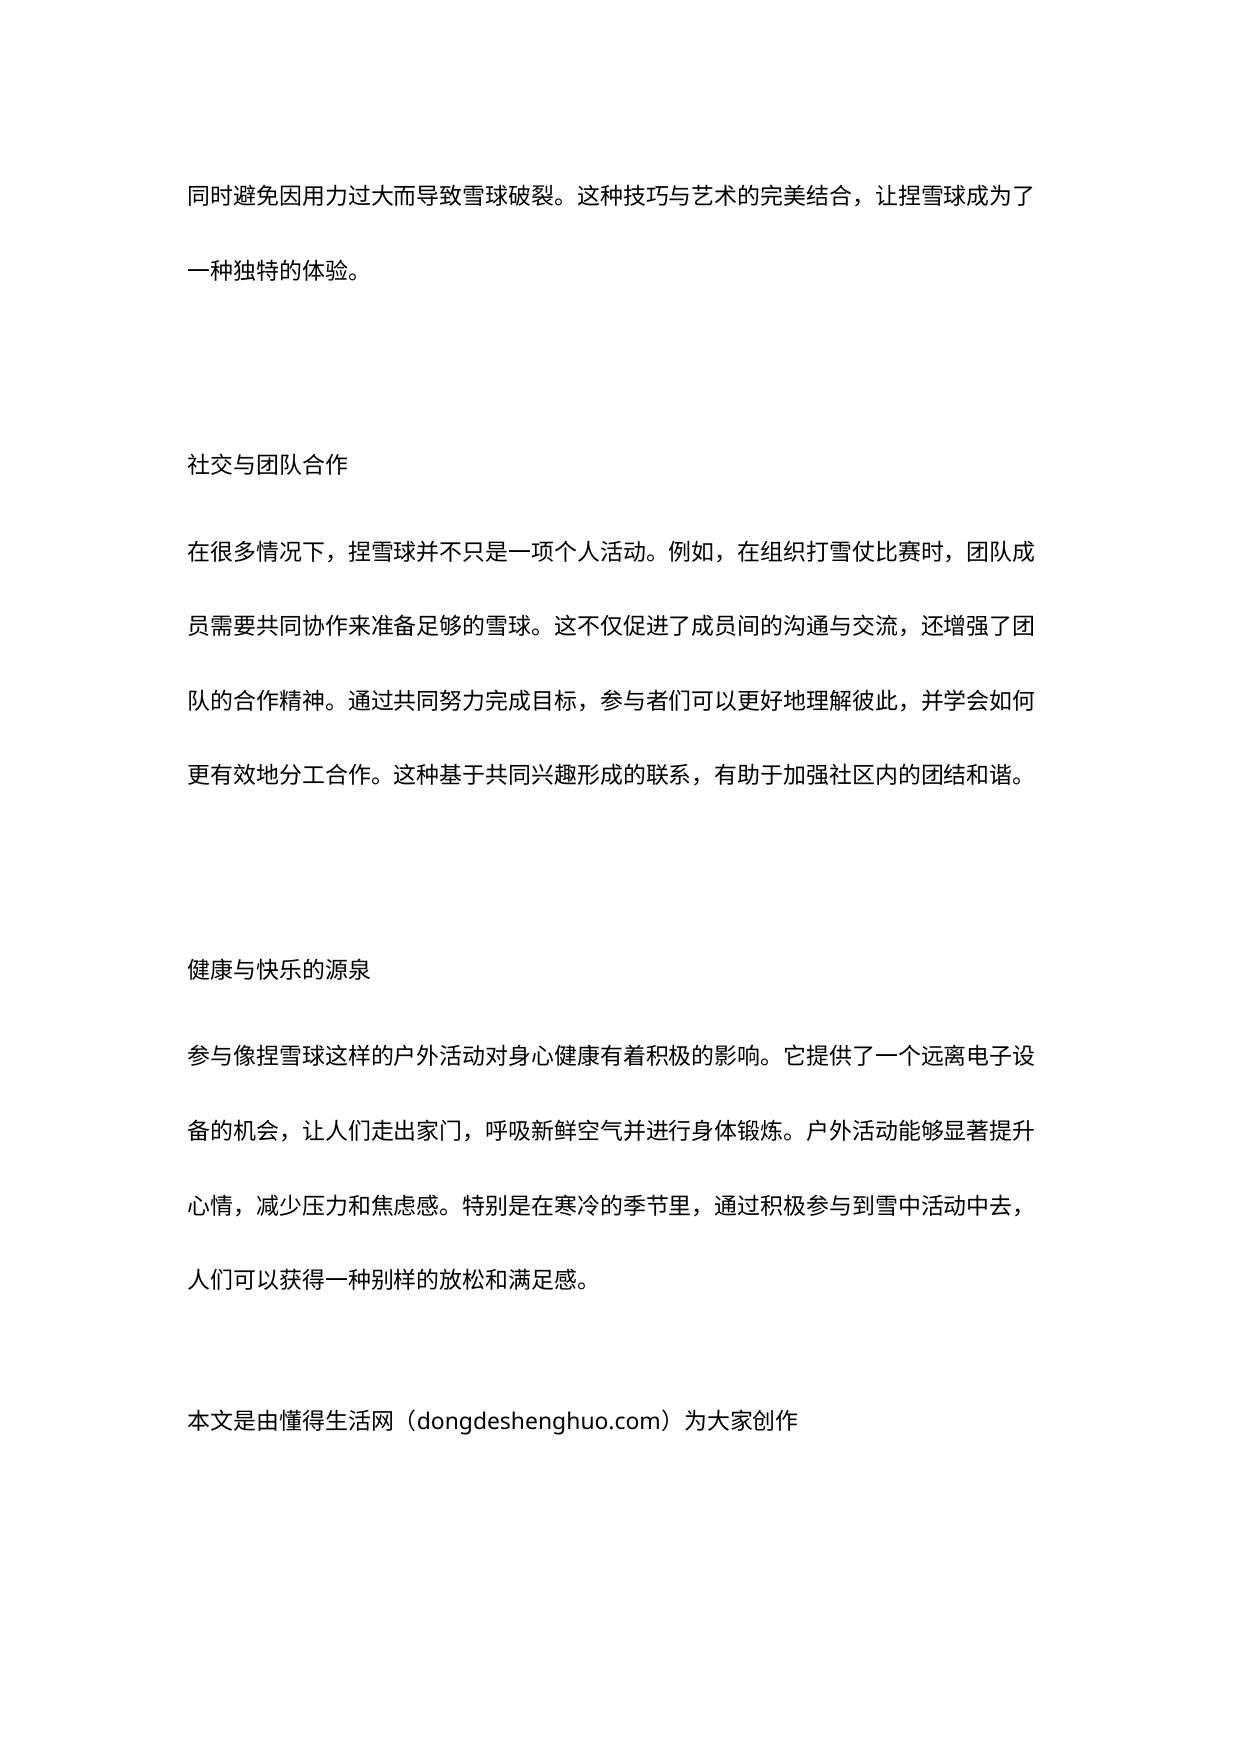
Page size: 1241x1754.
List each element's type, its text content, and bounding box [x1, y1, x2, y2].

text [187, 162, 1053, 302]
text 社交与团队合作 [187, 431, 1053, 496]
text 本文是由懂得生活网（dongdeshenghuo.com）为大家创作 [187, 1387, 1053, 1452]
text 健康与快乐的源泉 [187, 936, 1053, 1001]
text 参与像捏雪球这样的户外活动对身心健康有着积极的影响。它提供了一个远离电子设备的机会，让人们走出家门，呼吸新鲜空气并进行身体锻炼。户外活动能够显著提升心情，减少压力和焦虑感。特别是在寒冷的季节里，通过积极参与到雪中活动中去，人们可以获得一种别样的放松和满足感。 [187, 1022, 1053, 1311]
text 在很多情况下，捏雪球并不只是一项个人活动。例如，在组织打雪仗比赛时，团队成员需要共同协作来准备足够的雪球。这不仅促进了成员间的沟通与交流，还增强了团队的合作精神。通过共同努力完成目标，参与者们可以更好地理解彼此，并学会如何更有效地分工合作。这种基于共同兴趣形成的联系，有助于加强社区内的团结和谐。 [187, 517, 1053, 807]
